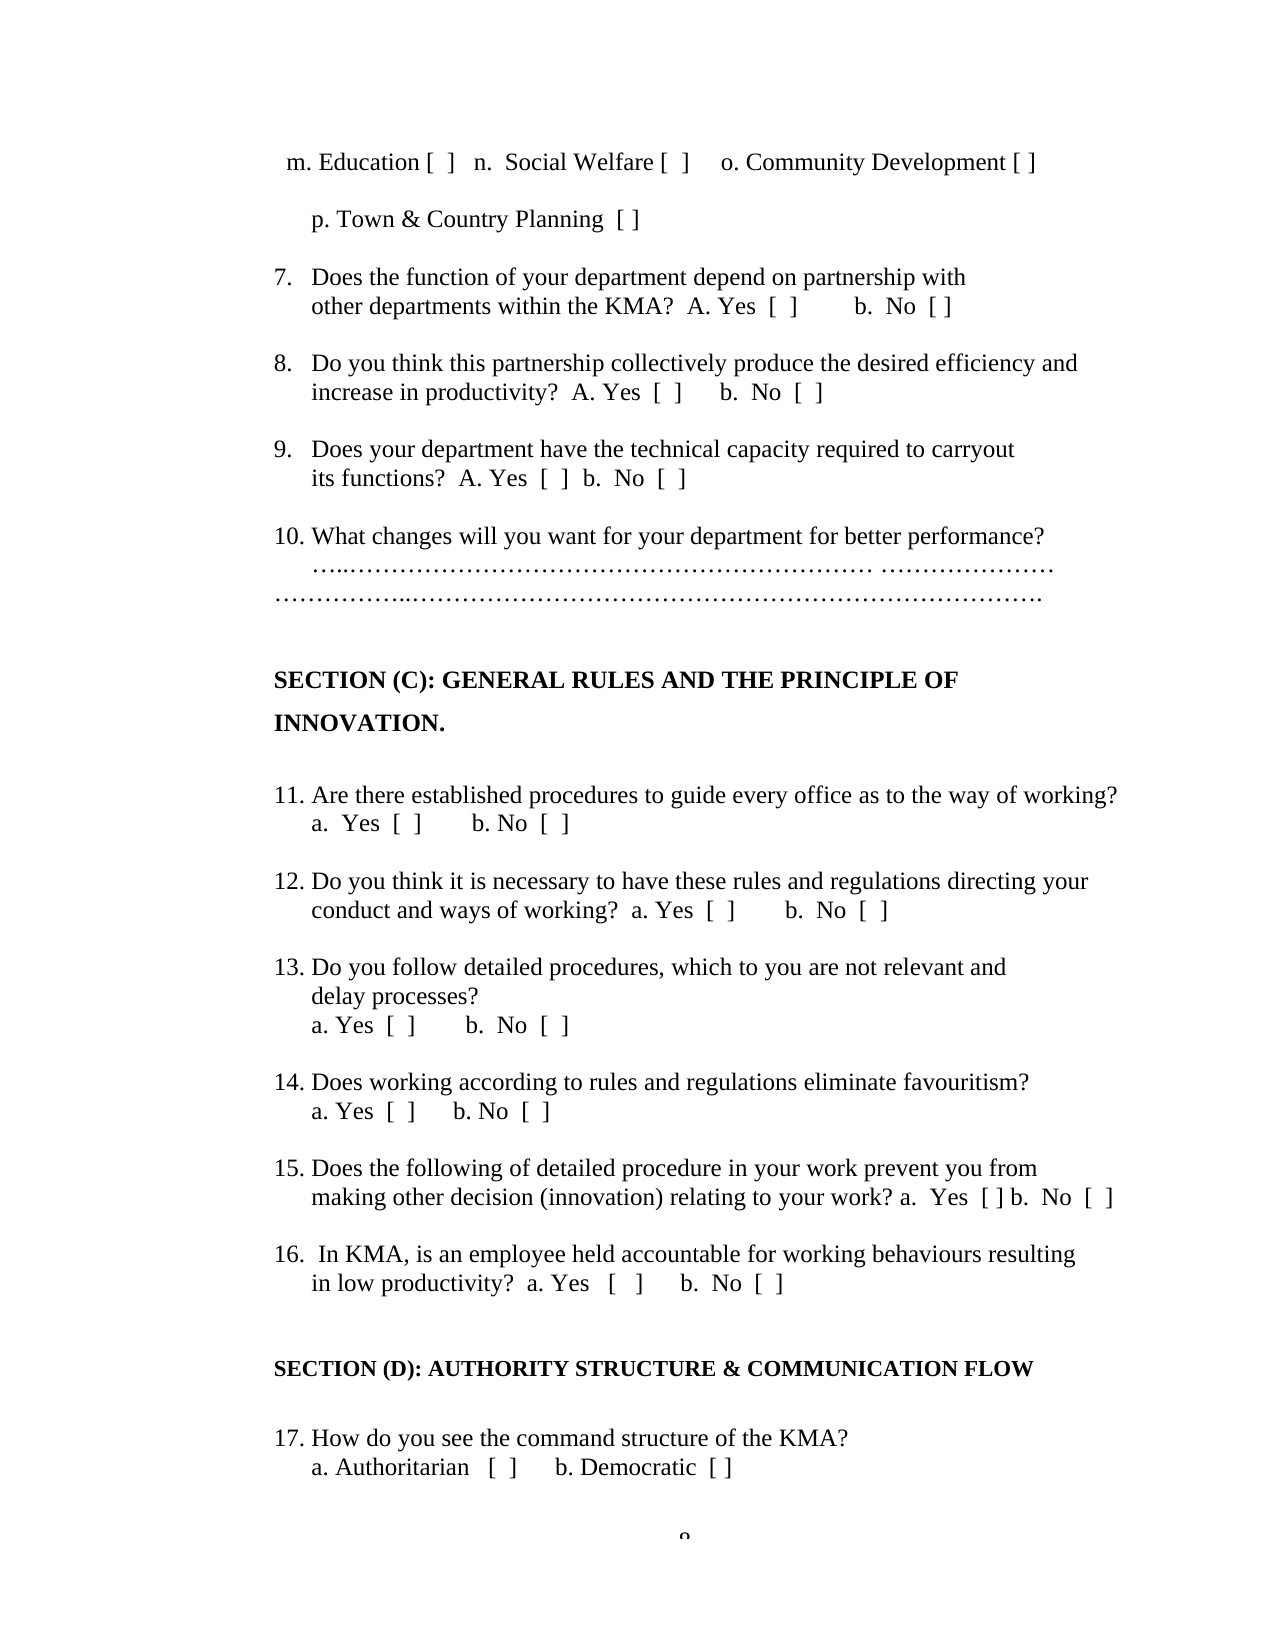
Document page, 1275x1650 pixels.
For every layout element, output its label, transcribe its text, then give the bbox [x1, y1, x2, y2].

list Do you follow detailed procedures, which to you are not relevant and delay processes? [274, 952, 1066, 1010]
text p. Town & Country Planning [ ] [311, 204, 1139, 233]
text SECTION (D): AUTHORITY STRUCTURE & COMMUNICATION FLOW [274, 1355, 1139, 1382]
subtitle SECTION (C): GENERAL RULES AND THE PRINCIPLE OF INNOVATION. [274, 665, 961, 737]
text …..……………………………………………………… ………………… [311, 549, 1139, 578]
list Does working according to rules and regulations eliminate favouritism? [274, 1067, 1139, 1096]
list Does your department have the technical capacity required to carryout its functions? A. Yes [ ] b. No [ ] [274, 434, 1044, 492]
list Do you think this partnership collectively produce the desired efficiency and increase in productivity? A. Yes [ ] b. No [ ] [274, 348, 1078, 406]
text ……………..…………………………………………………………………. [274, 578, 1139, 607]
text m. Education [ ] n. Social Welfare [ ] o. Community Development [ ] [286, 147, 1139, 176]
list Authoritarian [ ] b. Democratic [ ] [311, 1452, 1139, 1481]
list Does the following of detailed procedure in your work prevent you from making other decision (innovation) relating to your work? a. Yes [ ] b. No [ ] [274, 1153, 1118, 1211]
list Yes [ ] b. No [ ] [311, 808, 1139, 837]
list Do you think it is necessary to have these rules and regulations directing your conduct and ways of working? a. Yes [ ] b. No [ ] [274, 866, 1088, 923]
list How do you see the command structure of the KMA? [274, 1423, 1139, 1452]
list Yes [ ] b. No [ ] [311, 1096, 1139, 1125]
list Does the function of your department depend on partnership with other departments within the KMA? A. Yes [ ] b. No [ ] [274, 262, 1023, 319]
list In KMA, is an employee held accountable for working behaviours resulting in low productivity? a. Yes [ ] b. No [ ] [274, 1239, 1101, 1297]
list Yes [ ] b. No [ ] [311, 1010, 1139, 1038]
list What changes will you want for your department for better performance? [274, 521, 1139, 549]
list Are there established procedures to guide every office as to the way of working? [274, 780, 1139, 808]
